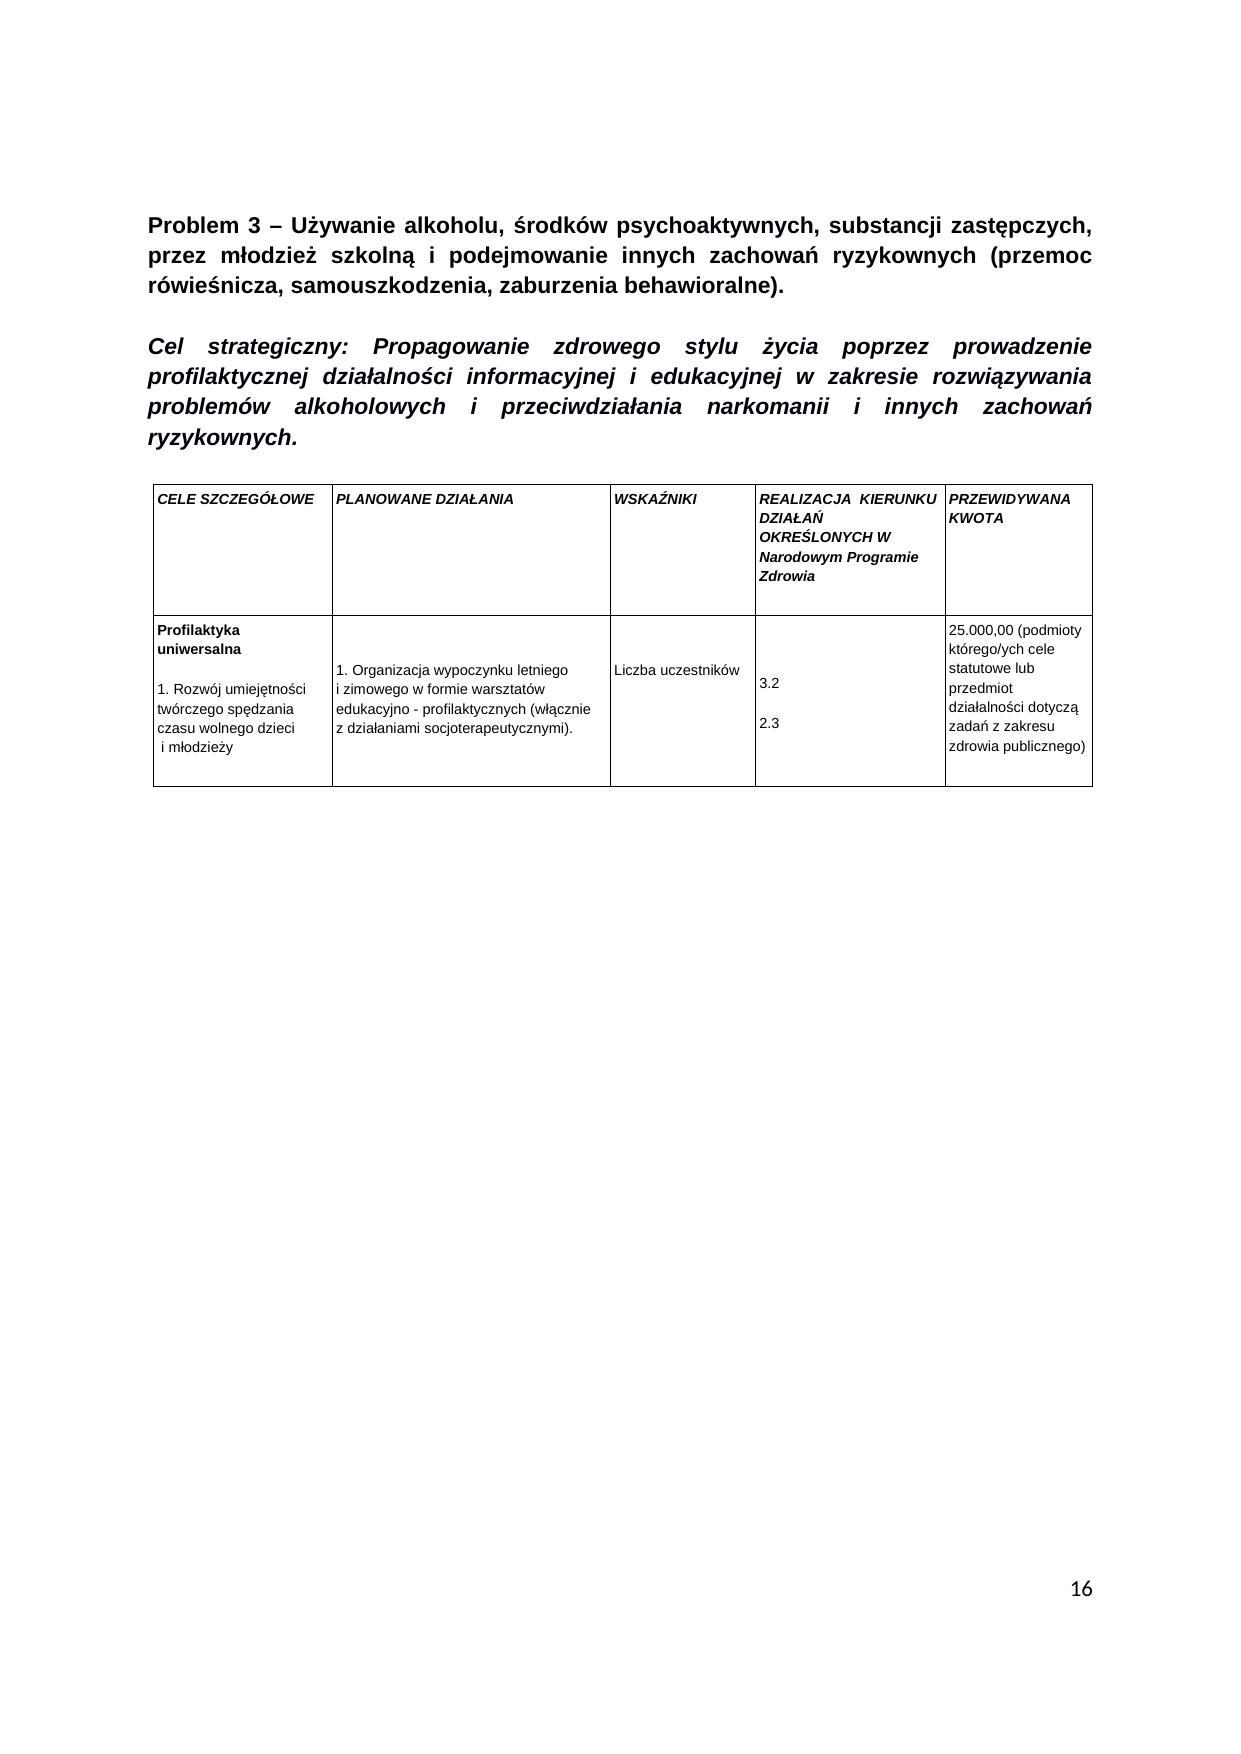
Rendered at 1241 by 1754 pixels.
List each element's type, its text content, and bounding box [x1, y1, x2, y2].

table_header PLANOWANE DZIAŁANIA [333, 485, 610, 615]
table_cell 25.000,00 (podmioty którego/ych cele statutowe lub przedmiot działalności dotyczą zadań z zakresu zdrowia publicznego) [946, 616, 1092, 786]
table_cell Liczba uczestników [611, 616, 755, 786]
list Cel strategiczny: Propagowanie zdrowego stylu życia poprzez prowadzenie profilaktycznej działalności informacyjnej i edukacyjnej w zakresie rozwiązywania problemów alkoholowych i przeciwdziałania narkomanii i innych zachowań ryzykownych. [148, 333, 1093, 450]
table_cell 1. Organizacja wypoczynku letniego i zimowego w formie warsztatów edukacyjno - profilaktycznych (włącznie z działaniami socjoterapeutycznymi). [333, 616, 610, 786]
table_header WSKAŹNIKI [611, 485, 755, 615]
table_header REALIZACJA KIERUNKU DZIAŁAŃ OKREŚLONYCH W Narodowym Programie Zdrowia [756, 485, 945, 615]
table_cell Profilaktyka uniwersalna 1. Rozwój umiejętności twórczego spędzania czasu wolnego dzieci i młodzieży [154, 616, 332, 786]
table_header PRZEWIDYWANA KWOTA [946, 485, 1092, 615]
table_cell 3.2 2.3 [756, 616, 945, 786]
text Problem 3 – Używanie alkoholu, środków psychoaktywnych, substancji zastępczych, przez młodzież szkolną i podejmowanie innych zachowań ryzykownych (przemoc rówieśnicza, samouszkodzenia, zaburzenia behawioralne). [148, 212, 1093, 299]
table_header CELE SZCZEGÓŁOWE [154, 485, 332, 615]
